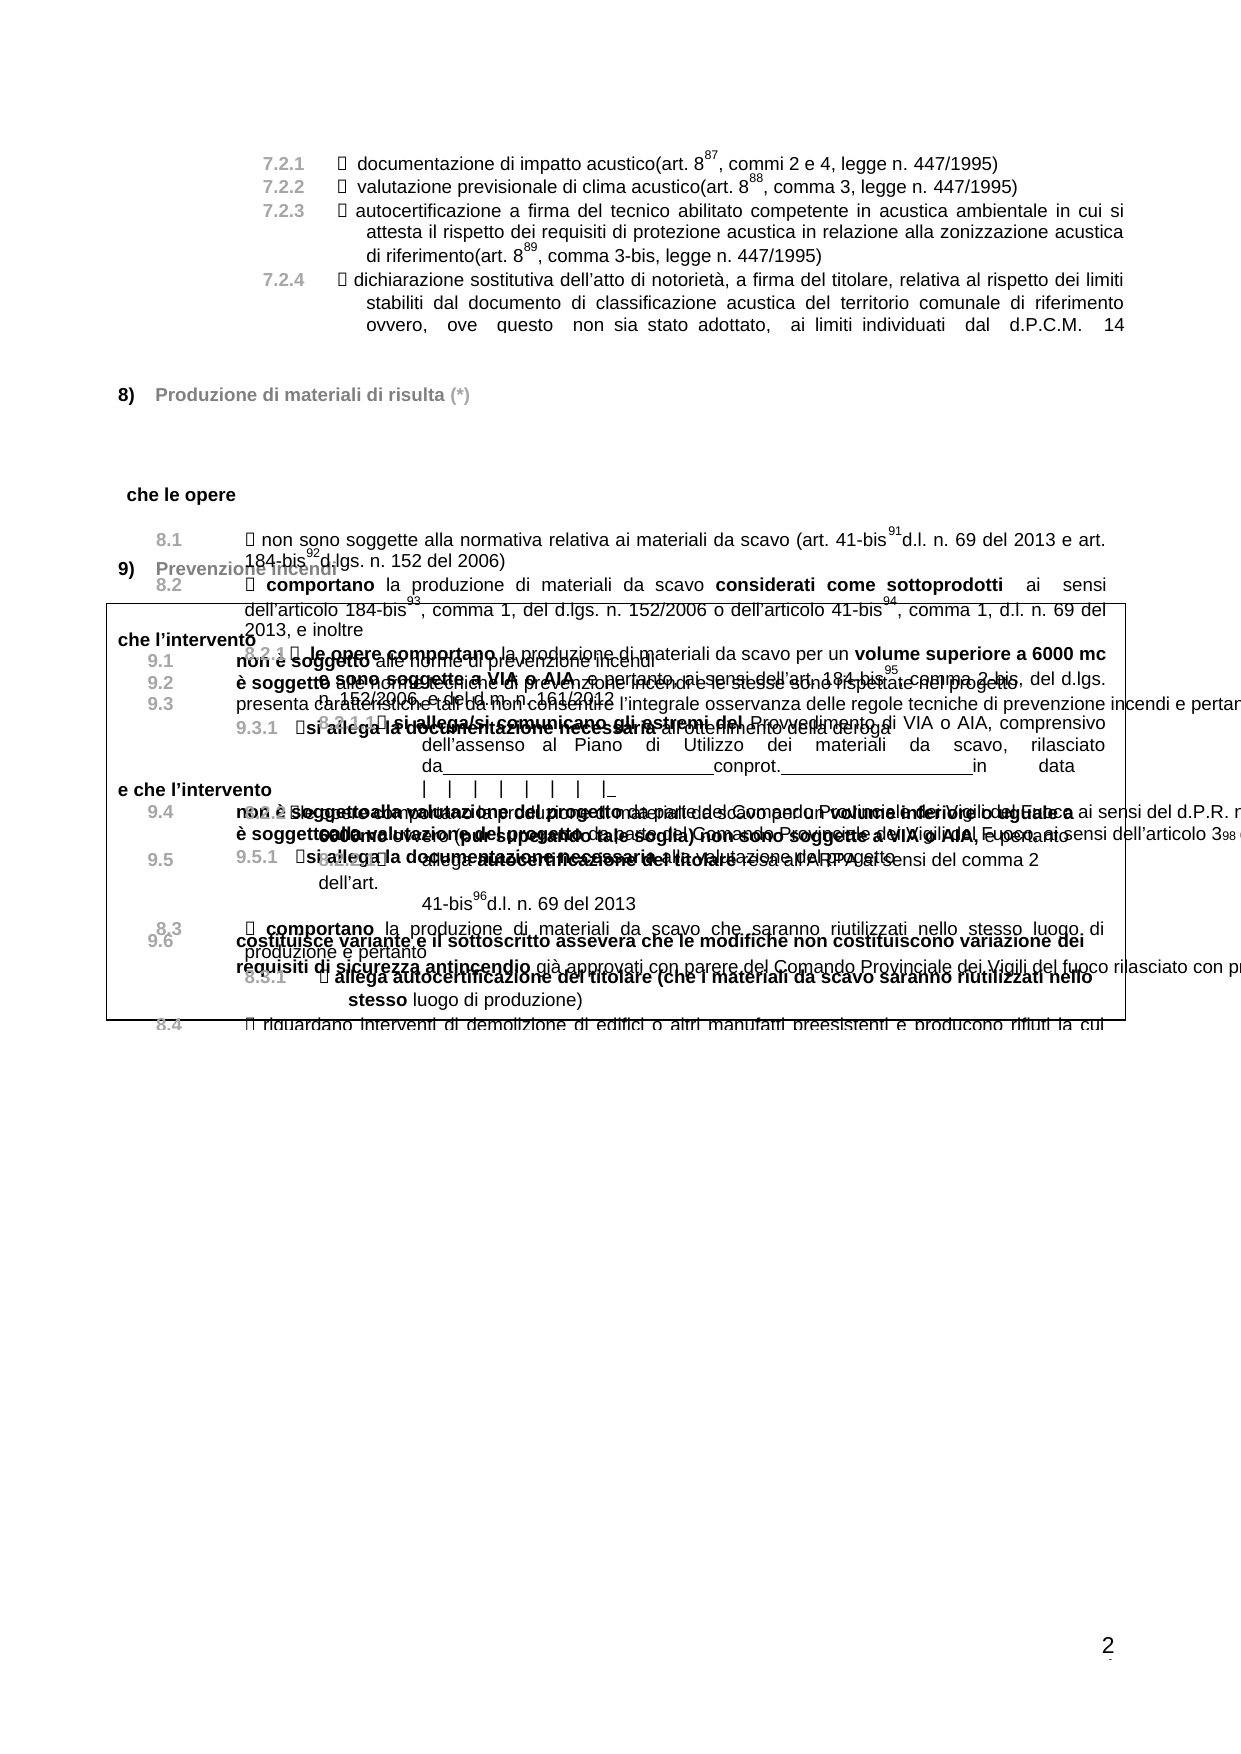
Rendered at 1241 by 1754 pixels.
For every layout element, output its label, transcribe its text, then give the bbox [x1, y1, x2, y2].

list Produzione di materiali di risulta (*) [118, 384, 1138, 405]
subtitle Prevenzione incendi [118, 558, 1138, 580]
